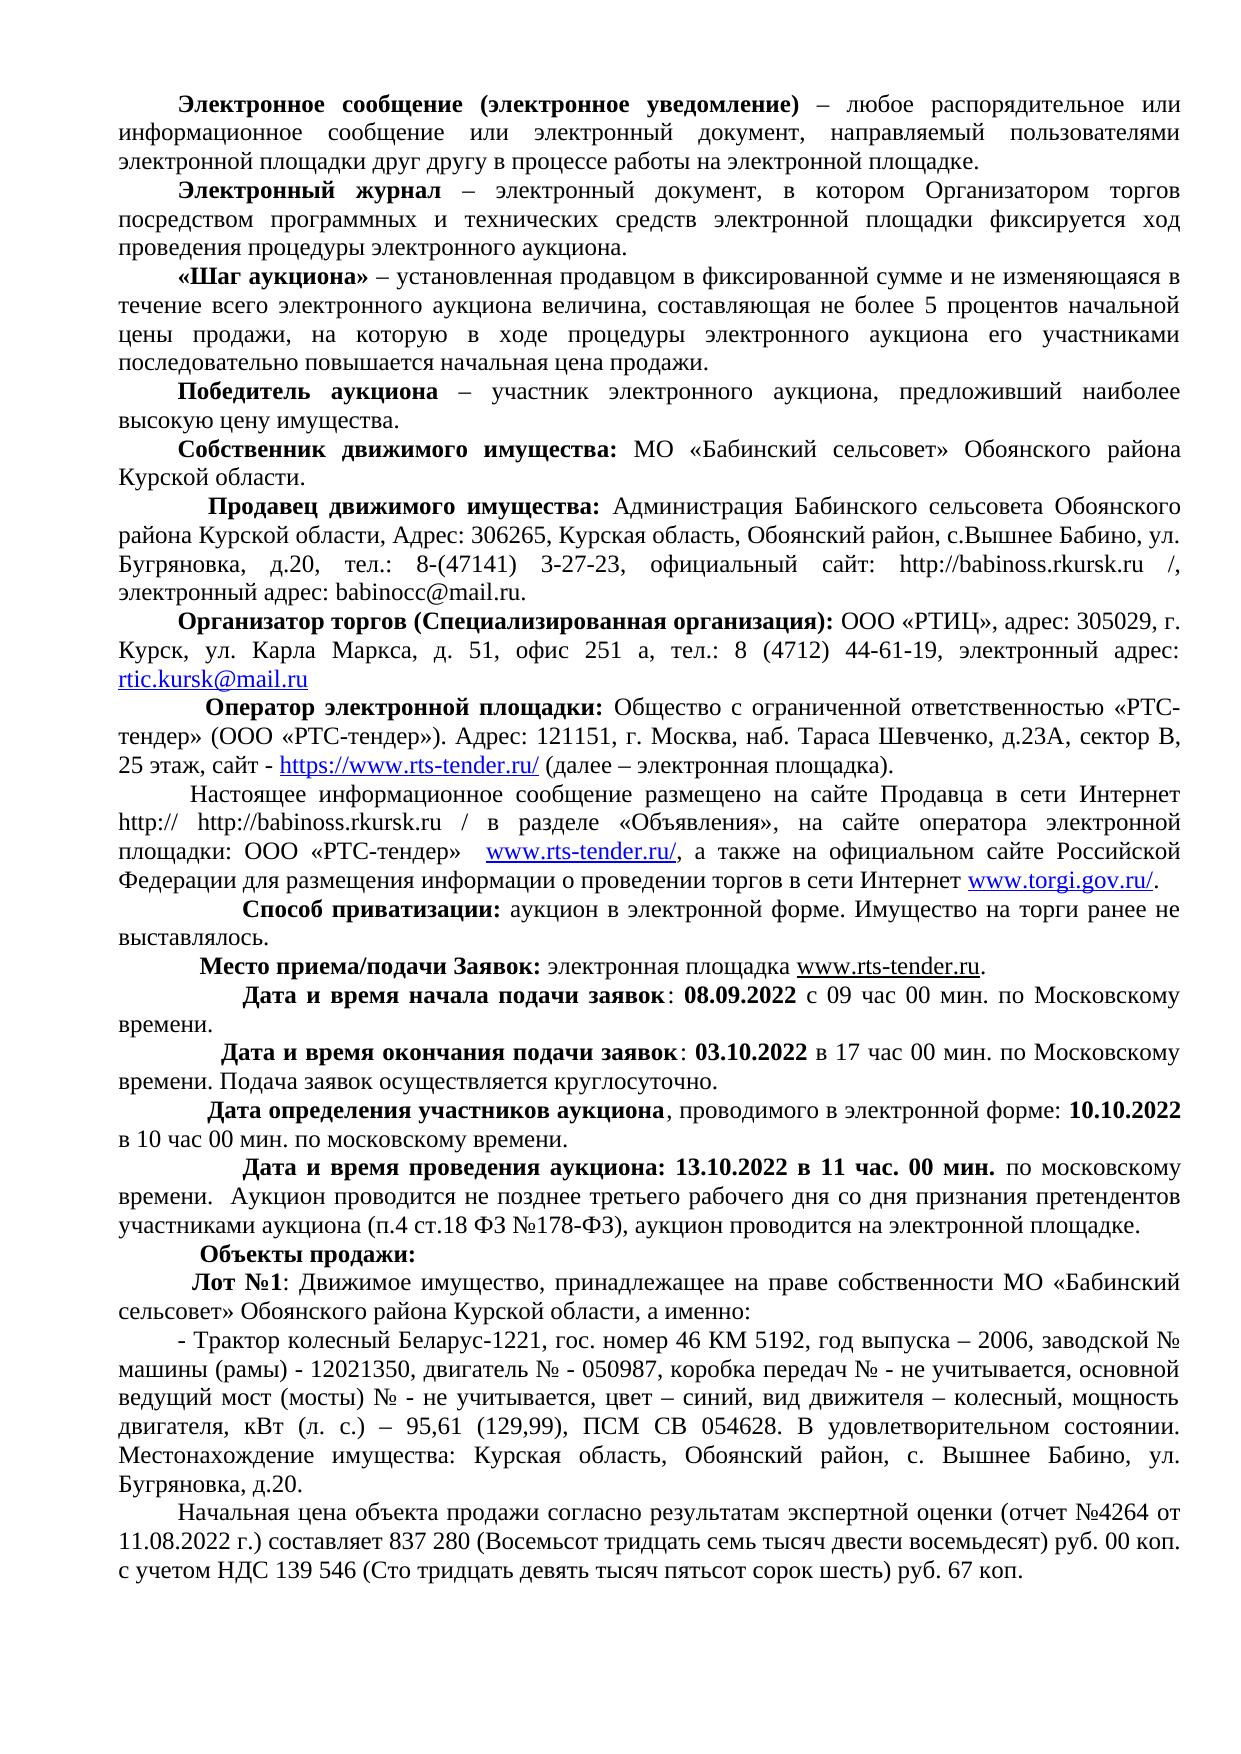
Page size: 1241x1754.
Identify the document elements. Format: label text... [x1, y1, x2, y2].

text Победитель аукциона – участник электронного аукциона, предложивший наиболее высокую цену имущества. [118, 376, 1181, 434]
text - Трактор колесный Беларус-1221, гос. номер 46 КМ 5192, год выпуска – 2006, заводской № машины (рамы) - 12021350, двигатель № - 050987, коробка передач № - не учитывается, основной ведущий мост (мосты) № - не учитывается, цвет – синий, вид движителя – колесный, мощность двигателя, кВт (л. с.) – 95,61 (129,99), ПСМ СВ 054628. В удовлетворительном состоянии. Местонахождение имущества: Курская область, Обоянский район, с. Вышнее Бабино, ул. Бугряновка, д.20. [118, 1325, 1181, 1497]
text Дата определения участников аукциона, проводимого в электронной форме: 10.10.2022 в 10 час 00 мин. по московскому времени. [118, 1095, 1181, 1152]
text Организатор торгов (Специализированная организация): ООО «РТИЦ», адрес: 305029, г. Курск, ул. Карла Маркса, д. 51, офис 251 а, тел.: 8 (4712) 44-61-19, электронный адрес: rtic.kursk@mail.ru [118, 606, 1181, 692]
text Место приема/подачи Заявок: электронная площадка www.rts-tender.ru. [118, 951, 1181, 980]
text Объекты продажи: [118, 1239, 1181, 1267]
text «Шаг аукциона» – установленная продавцом в фиксированной сумме и не изменяющаяся в течение всего электронного аукциона величина, составляющая не более 5 процентов начальной цены продажи, на которую в ходе процедуры электронного аукциона его участниками последовательно повышается начальная цена продажи. [118, 261, 1181, 376]
text Собственник движимого имущества: МО «Бабинский сельсовет» Обоянского района Курской области. [118, 434, 1181, 491]
text Оператор электронной площадки: Общество с ограниченной ответственностью «РТС-тендер» (ООО «РТС-тендер»). Адрес: 121151, г. Москва, наб. Тараса Шевченко, д.23А, сектор В, 25 этаж, cайт - https://www.rts-tender.ru/ (далее – электронная площадка). [118, 692, 1181, 779]
text Электронный журнал – электронный документ, в котором Организатором торгов посредством программных и технических средств электронной площадки фиксируется ход проведения процедуры электронного аукциона. [118, 175, 1181, 261]
text Способ приватизации: аукцион в электронной форме. Имущество на торги ранее не выставлялось. [118, 894, 1181, 951]
text Продавец движимого имущества: Администрация Бабинского сельсовета Обоянского района Курской области, Адрес: 306265, Курская область, Обоянский район, с.Вышнее Бабино, ул. Бугряновка, д.20, тел.: 8-(47141) 3-27-23, официальный сайт: http://babinoss.rkursk.ru /, электронный адрес: babinocc@mail.ru. [118, 491, 1181, 606]
text Дата и время начала подачи заявок: 08.09.2022 с 09 час 00 мин. по Московскому времени. [118, 980, 1181, 1037]
text Дата и время проведения аукциона: 13.10.2022 в 11 час. 00 мин. по московскому времени. Аукцион проводится не позднее третьего рабочего дня со дня признания претендентов участниками аукциона (п.4 ст.18 ФЗ №178-ФЗ), аукцион проводится на электронной площадке. [118, 1152, 1181, 1239]
text Настоящее информационное сообщение размещено на сайте Продавца в сети Интернет http:// http://babinoss.rkursk.ru / в разделе «Объявления», на сайте оператора электронной площадки: ООО «РТС-тендер» www.rts-tender.ru/, а также на официальном сайте Российской Федерации для размещения информации о проведении торгов в сети Интернет www.torgi.gov.ru/. [118, 779, 1181, 894]
text Электронное сообщение (электронное уведомление) – любое распорядительное или информационное сообщение или электронный документ, направляемый пользователями электронной площадки друг другу в процессе работы на электронной площадке. [118, 89, 1181, 175]
text Лот №1: Движимое имущество, принадлежащее на праве собственности МО «Бабинский сельсовет» Обоянского района Курской области, а именно: [118, 1267, 1181, 1325]
text Начальная цена объекта продажи согласно результатам экспертной оценки (отчет №4264 от 11.08.2022 г.) составляет 837 280 (Восемьсот тридцать семь тысяч двести восемьдесят) руб. 00 коп. с учетом НДС 139 546 (Сто тридцать девять тысяч пятьсот сорок шесть) руб. 67 коп. [118, 1497, 1181, 1584]
text Дата и время окончания подачи заявок: 03.10.2022 в 17 час 00 мин. по Московскому времени. Подача заявок осуществляется круглосуточно. [118, 1037, 1181, 1095]
